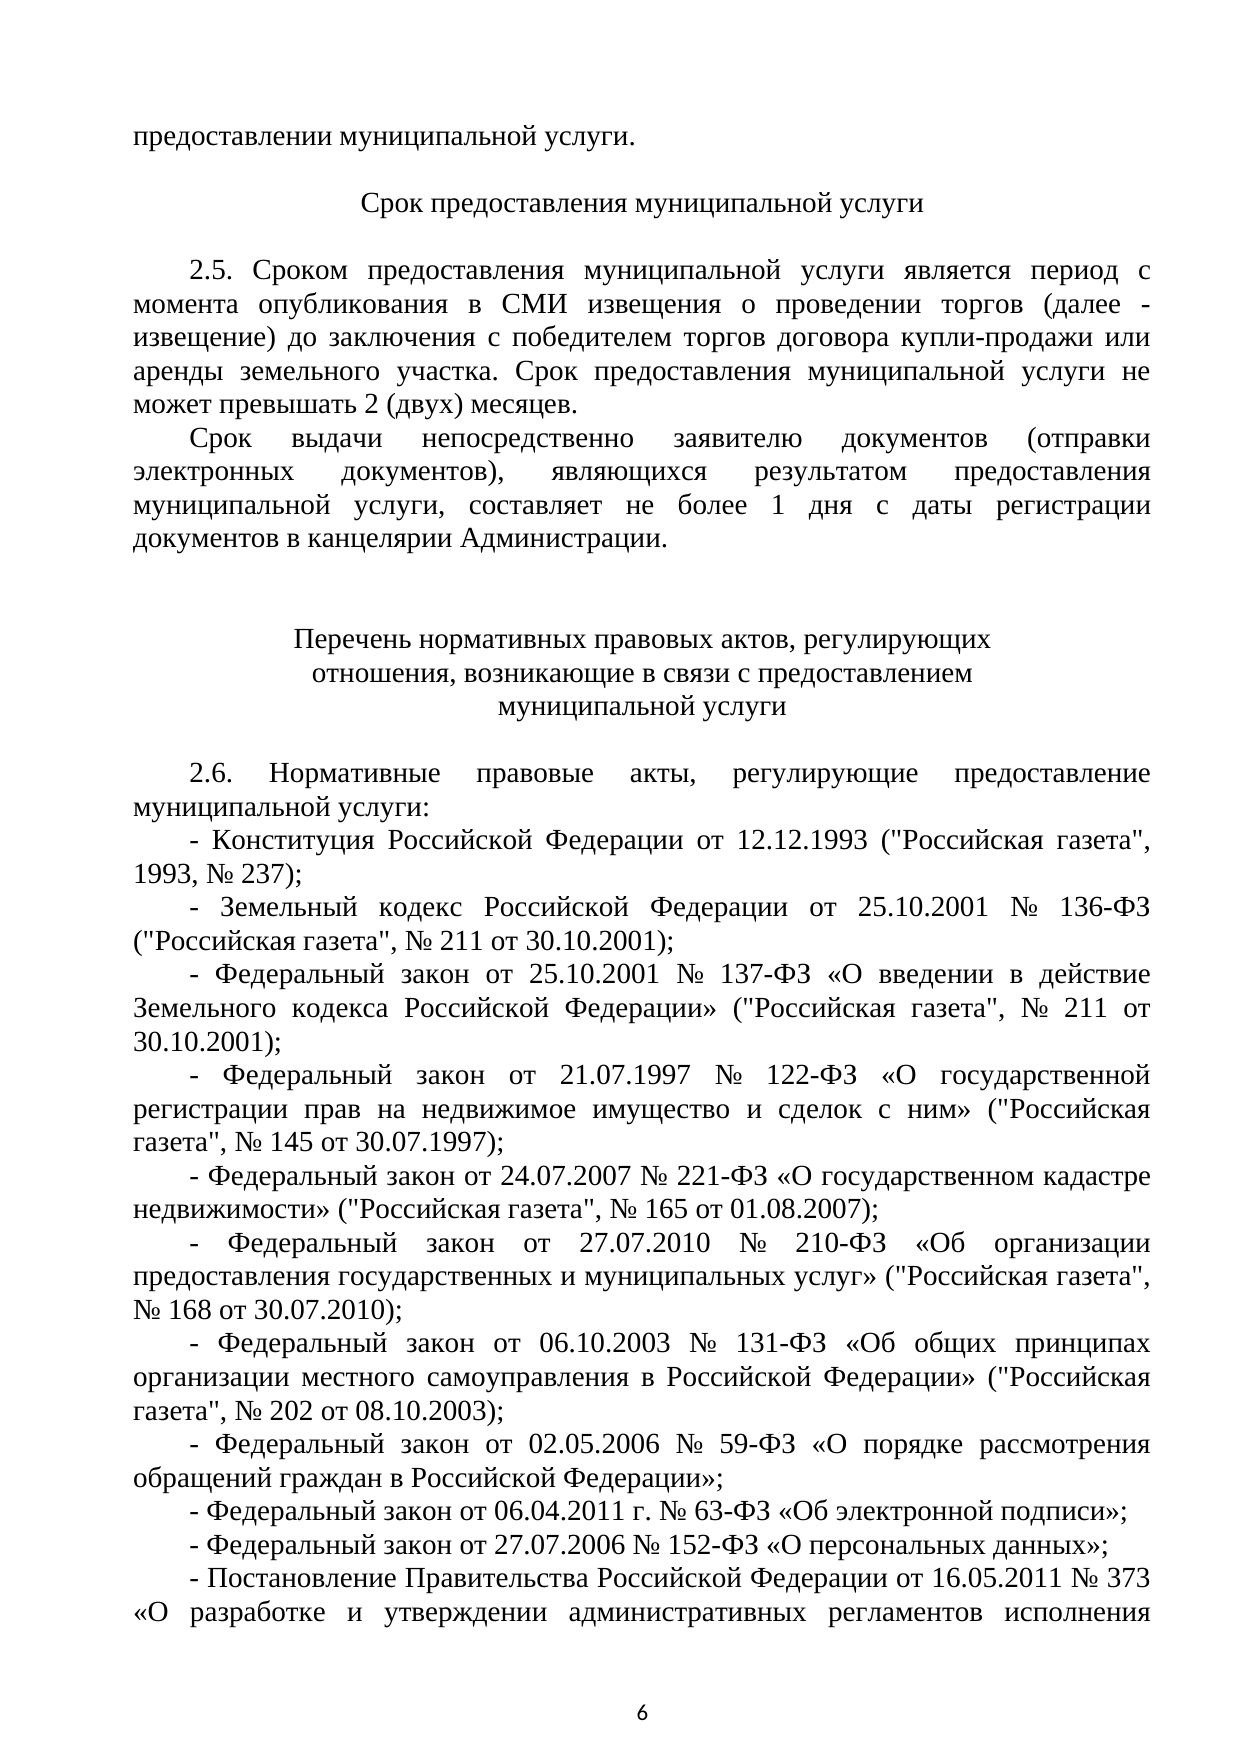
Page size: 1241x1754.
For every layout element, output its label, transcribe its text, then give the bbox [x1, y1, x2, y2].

text - Федеральный закон от 06.10.2003 № 131-ФЗ «Об общих принципах организации местного самоуправления в Российской Федерации» ("Российская газета", № 202 от 08.10.2003); [133, 1326, 1152, 1426]
text - Федеральный закон от 06.04.2011 г. № 63-ФЗ «Об электронной подписи»; [133, 1493, 1152, 1527]
text - Федеральный закон от 02.05.2006 № 59-ФЗ «О порядке рассмотрения обращений граждан в Российской Федерации»; [133, 1426, 1152, 1493]
text 2.5. Сроком предоставления муниципальной услуги является период с момента опубликования в СМИ извещения о проведении торгов (далее - извещение) до заключения с победителем торгов договора купли-продажи или аренды земельного участка. Срок предоставления муниципальной услуги не может превышать 2 (двух) месяцев. [133, 252, 1152, 420]
text - Федеральный закон от 27.07.2006 № 152-ФЗ «О персональных данных»; [133, 1527, 1152, 1560]
text Перечень нормативных правовых актов, регулирующих [133, 621, 1152, 655]
text отношения, возникающие в связи с предоставлением [133, 655, 1152, 688]
text Срок выдачи непосредственно заявителю документов (отправки электронных документов), являющихся результатом предоставления муниципальной услуги, составляет не более 1 дня с даты регистрации документов в канцелярии Администрации. [133, 420, 1152, 554]
text - Федеральный закон от 24.07.2007 № 221-ФЗ «О государственном кадастре недвижимости» ("Российская газета", № 165 от 01.08.2007); [133, 1158, 1152, 1225]
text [133, 1560, 1152, 1627]
text муниципальной услуги [133, 688, 1152, 722]
text Срок предоставления муниципальной услуги [133, 185, 1152, 219]
text - Земельный кодекс Российской Федерации от 25.10.2001 № 136-ФЗ ("Российская газета", № 211 от 30.10.2001); [133, 889, 1152, 957]
text - Федеральный закон от 25.10.2001 № 137-ФЗ «О введении в действие Земельного кодекса Российской Федерации» ("Российская газета", № 211 от 30.10.2001); [133, 957, 1152, 1057]
text 2.6. Нормативные правовые акты, регулирующие предоставление муниципальной услуги: [133, 755, 1152, 822]
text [133, 118, 1152, 152]
text - Федеральный закон от 27.07.2010 № 210-ФЗ «Об организации предоставления государственных и муниципальных услуг» ("Российская газета", № 168 от 30.07.2010); [133, 1225, 1152, 1326]
text - Федеральный закон от 21.07.1997 № 122-ФЗ «О государственной регистрации прав на недвижимое имущество и сделок с ним» ("Российская газета", № 145 от 30.07.1997); [133, 1057, 1152, 1158]
text - Конституция Российской Федерации от 12.12.1993 ("Российская газета", 1993, № 237); [133, 822, 1152, 889]
